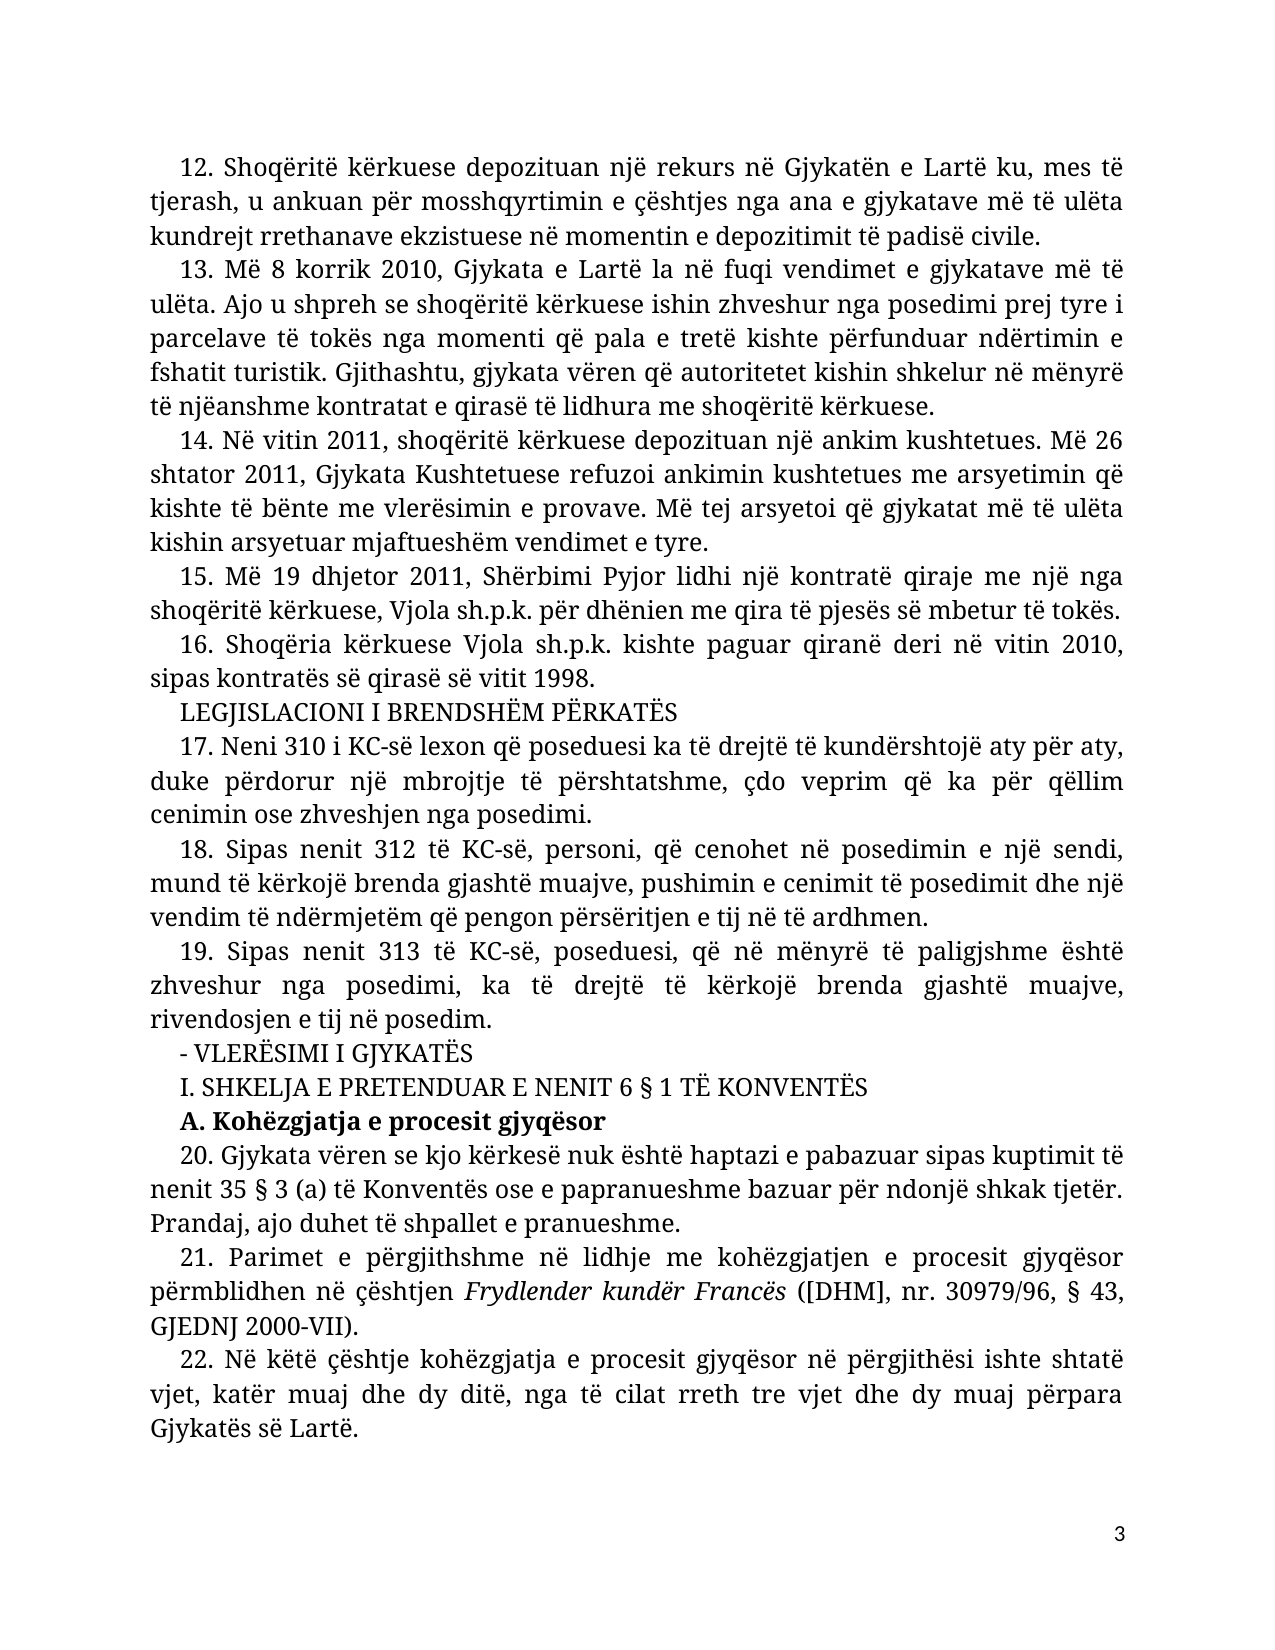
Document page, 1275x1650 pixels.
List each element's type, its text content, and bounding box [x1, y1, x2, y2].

text 16. Shoqëria kërkuese Vjola sh.p.k. kishte paguar qiranë deri në vitin 2010, sipas kontratës së qirasë së vitit 1998. [150, 627, 1125, 695]
text 18. Sipas nenit 312 të KC-së, personi, që cenohet në posedimin e një sendi, mund të kërkojë brenda gjashtë muajve, pushimin e cenimit të posedimit dhe një vendim të ndërmjetëm që pengon përsëritjen e tij në të ardhmen. [150, 831, 1125, 933]
text 20. Gjykata vëren se kjo kërkesë nuk është haptazi e pabazuar sipas kuptimit të nenit 35 § 3 (a) të Konventës ose e papranueshme bazuar për ndonjë shkak tjetër. Prandaj, ajo duhet të shpallet e pranueshme. [150, 1138, 1125, 1240]
text - VLERËSIMI I GJYKATËS [150, 1036, 1125, 1070]
text Legjislacioni i brendshëm përkatës [150, 695, 1125, 729]
text A. Kohëzgjatja e procesit gjyqësor [150, 1104, 1125, 1138]
text 22. Në këtë çështje kohëzgjatja e procesit gjyqësor në përgjithësi ishte shtatë vjet, katër muaj dhe dy ditë, nga të cilat rreth tre vjet dhe dy muaj përpara Gjykatës së Lartë. [150, 1342, 1125, 1444]
text 21. Parimet e përgjithshme në lidhje me kohëzgjatjen e procesit gjyqësor përmblidhen në çështjen Frydlender kundër Francës ([DHM], nr. 30979/96, § 43, GJEDNJ 2000-VII). [150, 1240, 1125, 1342]
text 13. Më 8 korrik 2010, Gjykata e Lartë la në fuqi vendimet e gjykatave më të ulëta. Ajo u shpreh se shoqëritë kërkuese ishin zhveshur nga posedimi prej tyre i parcelave të tokës nga momenti që pala e tretë kishte përfunduar ndërtimin e fshatit turistik. Gjithashtu, gjykata vëren që autoritetet kishin shkelur në mënyrë të njëanshme kontratat e qirasë të lidhura me shoqëritë kërkuese. [150, 252, 1125, 422]
text 19. Sipas nenit 313 të KC-së, poseduesi, që në mënyrë të paligjshme është zhveshur nga posedimi, ka të drejtë të kërkojë brenda gjashtë muajve, rivendosjen e tij në posedim. [150, 933, 1125, 1036]
text 12. Shoqëritë kërkuese depozituan një rekurs në Gjykatën e Lartë ku, mes të tjerash, u ankuan për mosshqyrtimin e çështjes nga ana e gjykatave më të ulëta kundrejt rrethanave ekzistuese në momentin e depozitimit të padisë civile. [150, 150, 1125, 252]
text 17. Neni 310 i KC-së lexon që poseduesi ka të drejtë të kundërshtojë aty për aty, duke përdorur një mbrojtje të përshtatshme, çdo veprim që ka për qëllim cenimin ose zhveshjen nga posedimi. [150, 729, 1125, 831]
text I. SHKELJA E PRETENDUAR E NENIT 6 § 1 TË KONVENTËS [150, 1070, 1125, 1104]
text 15. Më 19 dhjetor 2011, Shërbimi Pyjor lidhi një kontratë qiraje me një nga shoqëritë kërkuese, Vjola sh.p.k. për dhënien me qira të pjesës së mbetur të tokës. [150, 559, 1125, 627]
text 14. Në vitin 2011, shoqëritë kërkuese depozituan një ankim kushtetues. Më 26 shtator 2011, Gjykata Kushtetuese refuzoi ankimin kushtetues me arsyetimin që kishte të bënte me vlerësimin e provave. Më tej arsyetoi që gjykatat më të ulëta kishin arsyetuar mjaftueshëm vendimet e tyre. [150, 422, 1125, 559]
